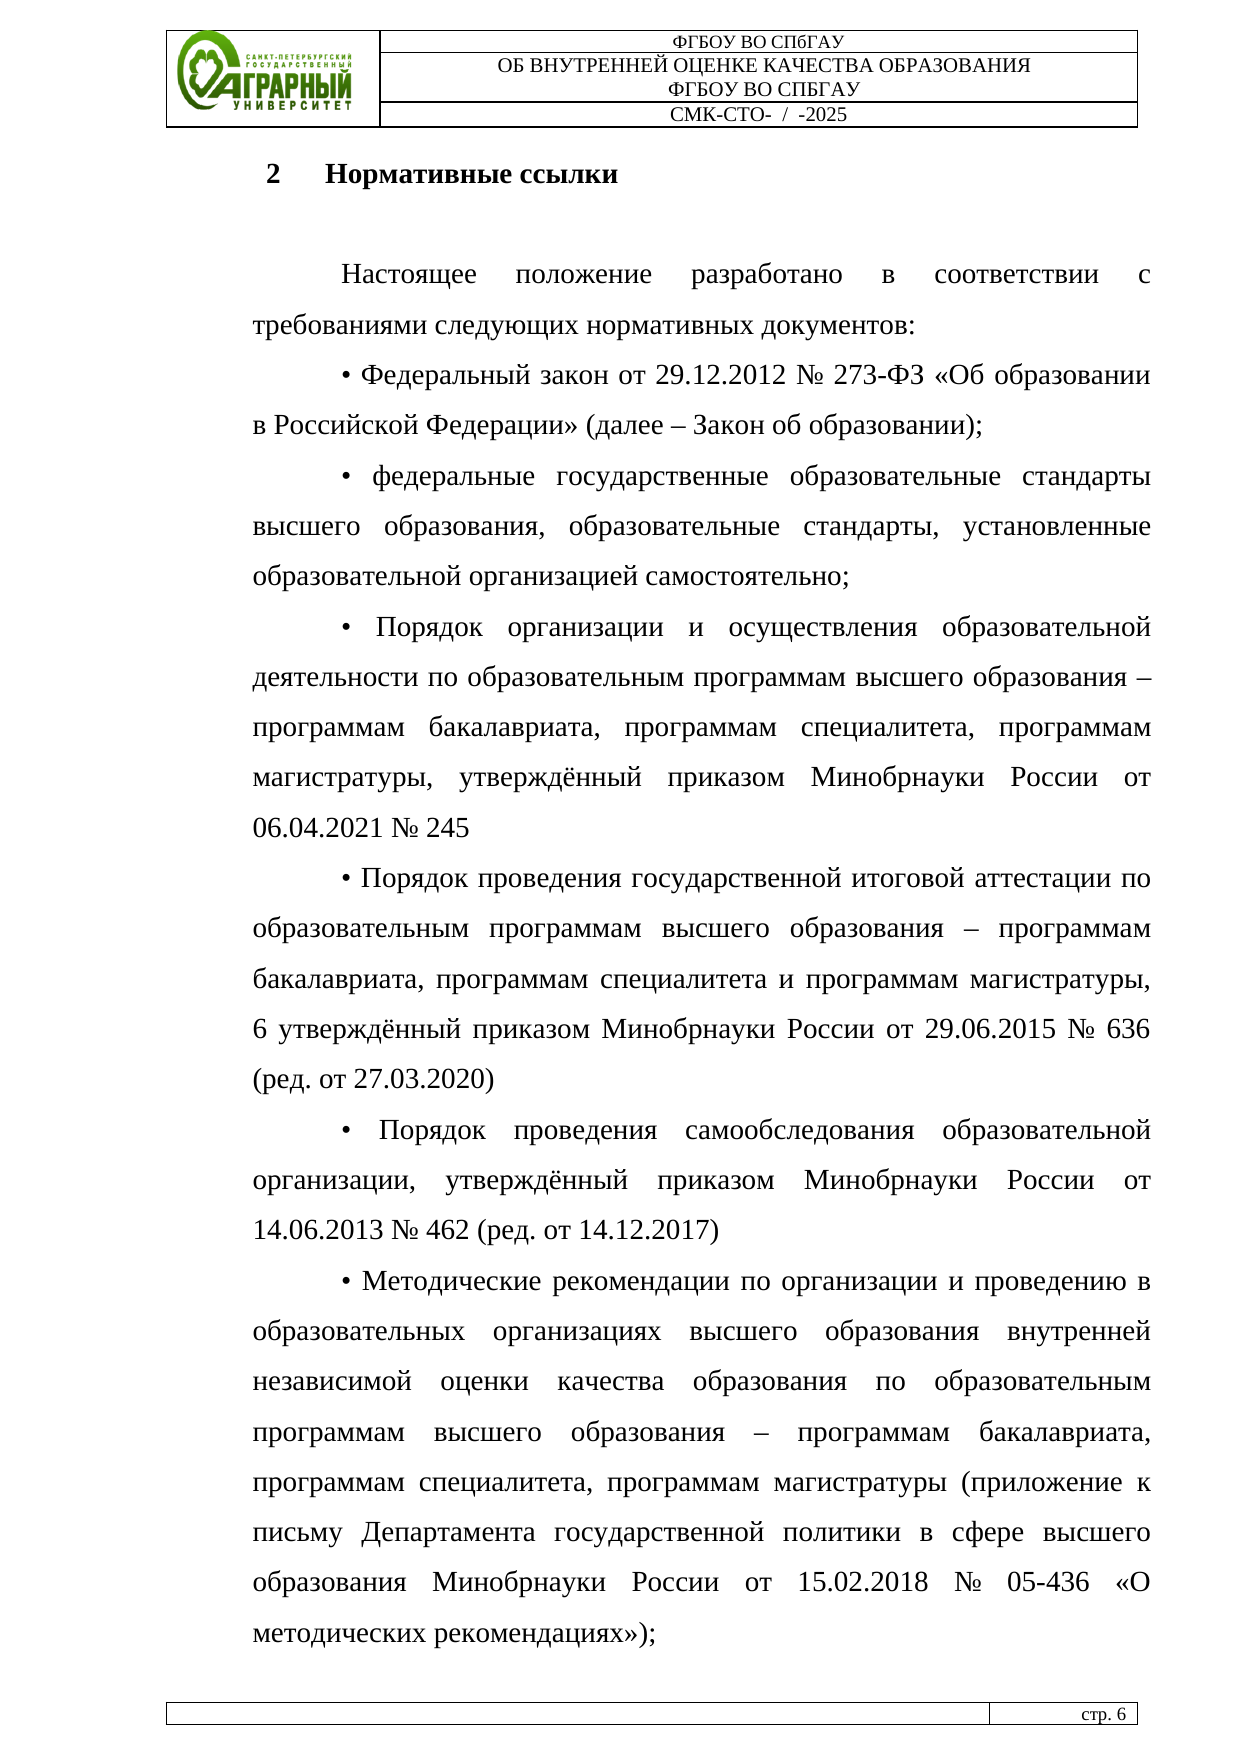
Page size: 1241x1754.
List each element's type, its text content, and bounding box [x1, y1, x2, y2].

text • Порядок организации и осуществления образовательной деятельности по образовательным программам высшего образования – программам бакалавриата, программам специалитета, программам магистратуры, утверждённый приказом Минобрнауки России от 06.04.2021 № 245 [252, 609, 1152, 843]
text • федеральные государственные образовательные стандарты высшего образования, образовательные стандарты, установленные образовательной организацией самостоятельно; [252, 458, 1152, 592]
text • Методические рекомендации по организации и проведению в образовательных организациях высшего образования внутренней независимой оценки качества образования по образовательным программам высшего образования – программам бакалавриата, программам специалитета, программам магистратуры (приложение к письму Департамента государственной политики в сфере высшего образования Минобрнауки России от 15.02.2018 № 05-436 «О методических рекомендациях»); [252, 1263, 1152, 1648]
text • Порядок проведения самообследования образовательной организации, утверждённый приказом Минобрнауки России от 14.06.2013 № 462 (ред. от 14.12.2017) [252, 1112, 1152, 1246]
subtitle Нормативные ссылки [177, 156, 1152, 189]
text • Федеральный закон от 29.12.2012 № 273-ФЗ «Об образовании в Российской Федерации» (далее – Закон об образовании); [252, 357, 1152, 441]
text • Порядок проведения государственной итоговой аттестации по образовательным программам высшего образования – программам бакалавриата, программам специалитета и программам магистратуры, 6 утверждённый приказом Минобрнауки России от 29.06.2015 № 636 (ред. от 27.03.2020) [252, 860, 1152, 1095]
picture [177, 30, 352, 110]
text Настоящее положение разработано в соответствии с требованиями следующих нормативных документов: [252, 256, 1152, 340]
